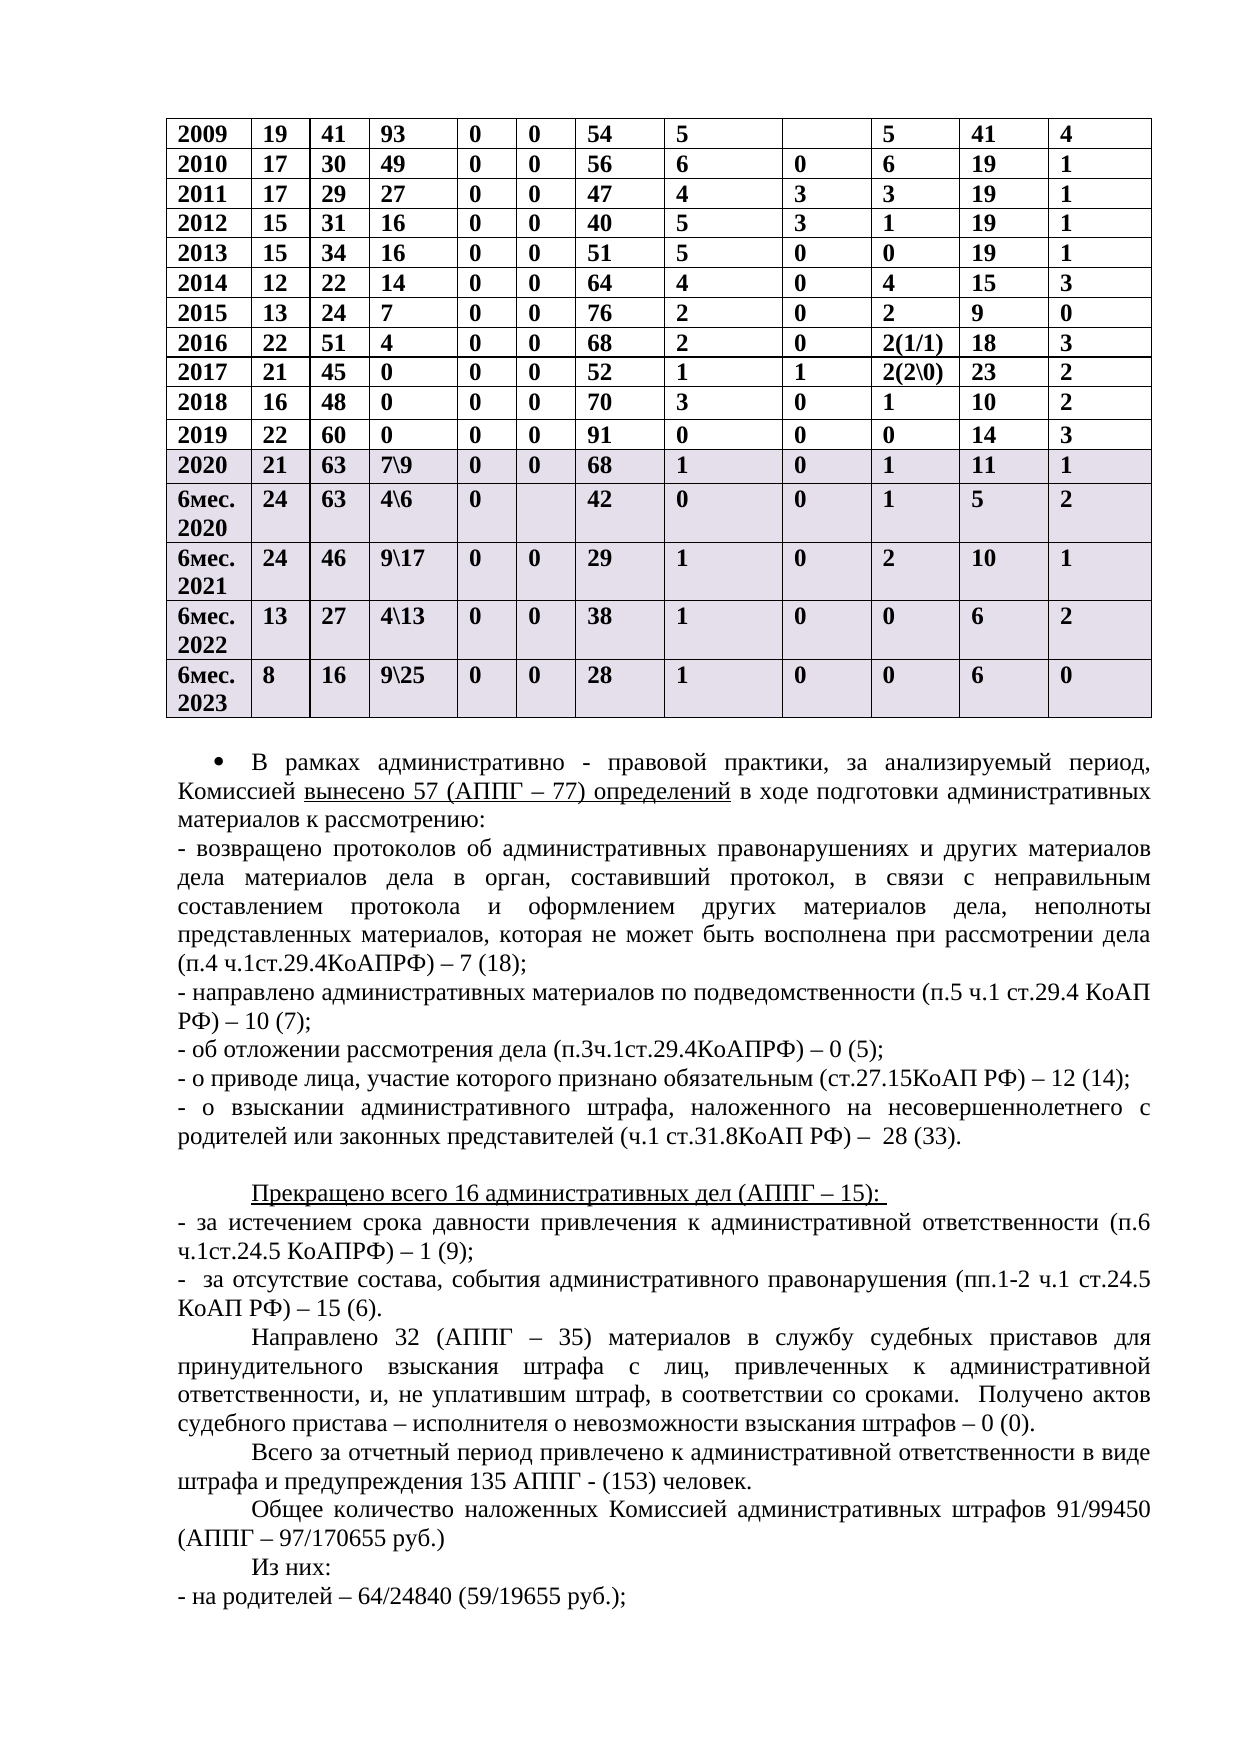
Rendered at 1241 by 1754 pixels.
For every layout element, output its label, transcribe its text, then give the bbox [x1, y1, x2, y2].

table_cell 6мес. 2023 [167, 660, 251, 717]
table_cell 38 [576, 601, 664, 659]
table_cell 3 [1049, 420, 1151, 449]
table_cell 2(1/1) [872, 328, 959, 356]
table_cell 0 [783, 298, 871, 327]
table_cell 0 [783, 543, 871, 600]
table_cell 0 [458, 450, 516, 483]
table_cell 0 [517, 209, 575, 237]
text - о взыскании административного штрафа, наложенного на несовершеннолетнего с родителей или законных представителей (ч.1 ст.31.8КоАП РФ) – 28 (33). [177, 1092, 1152, 1149]
table_cell 2015 [167, 298, 251, 327]
table_cell 4 [872, 268, 959, 297]
table_cell 30 [311, 149, 369, 178]
text Всего за отчетный период привлечено к административной ответственности в виде штрафа и предупреждения 135 АППГ - (153) человек. [177, 1437, 1152, 1494]
table_cell 2010 [167, 149, 251, 178]
table_cell 0 [517, 543, 575, 600]
table_cell 0 [783, 601, 871, 659]
table_cell 41 [311, 119, 369, 148]
table_cell 0 [517, 298, 575, 327]
text Общее количество наложенных Комиссией административных штрафов 91/99450 (АППГ – 97/170655 руб.) [177, 1494, 1152, 1552]
table_cell 14 [370, 268, 457, 297]
text - за истечением срока давности привлечения к административной ответственности (п.6 ч.1ст.24.5 КоАПРФ) – 1 (9); [177, 1207, 1152, 1264]
table_cell 64 [576, 268, 664, 297]
table_cell 9 [960, 298, 1048, 327]
table_cell 28 [576, 660, 664, 717]
table_cell 2011 [167, 179, 251, 207]
table_cell 0 [517, 179, 575, 207]
table_cell 4 [370, 328, 457, 356]
table_cell 8 [252, 660, 309, 717]
table_cell 10 [960, 543, 1048, 600]
table_cell 52 [576, 358, 664, 386]
table_cell 4 [1049, 119, 1151, 148]
table_cell 19 [960, 238, 1048, 267]
table_cell 48 [311, 387, 369, 419]
table_cell 2 [872, 298, 959, 327]
table_cell 4 [665, 179, 782, 207]
table_cell 0 [458, 149, 516, 178]
table_cell 5 [665, 238, 782, 267]
table_cell 11 [960, 450, 1048, 483]
table_cell 0 [517, 119, 575, 148]
table_cell 15 [252, 238, 309, 267]
table_cell 9\25 [370, 660, 457, 717]
table_cell 3 [783, 179, 871, 207]
table_cell 0 [872, 238, 959, 267]
table_cell 2 [1049, 601, 1151, 659]
table_cell 63 [311, 450, 369, 483]
table_cell 42 [576, 484, 664, 542]
text Направлено 32 (АППГ – 35) материалов в службу судебных приставов для принудительного взыскания штрафа с лиц, привлеченных к административной ответственности, и, не уплатившим штраф, в соответствии со сроками. Получено актов судебного пристава – исполнителя о невозможности взыскания штрафов – 0 (0). [177, 1322, 1152, 1437]
table_cell 34 [311, 238, 369, 267]
table_cell 0 [517, 238, 575, 267]
table_cell 68 [576, 450, 664, 483]
table_cell 0 [1049, 298, 1151, 327]
table_cell 68 [576, 328, 664, 356]
table_cell 1 [783, 358, 871, 386]
table_cell 6 [960, 601, 1048, 659]
table_cell 49 [370, 149, 457, 178]
table_cell 27 [370, 179, 457, 207]
table_cell 0 [517, 660, 575, 717]
table_cell 0 [458, 209, 516, 237]
table_cell 3 [1049, 328, 1151, 356]
table_cell 0 [458, 420, 516, 449]
table_cell 0 [517, 149, 575, 178]
table_cell 24 [252, 543, 309, 600]
table_cell 3 [1049, 268, 1151, 297]
table_cell 0 [517, 328, 575, 356]
table_cell 16 [252, 387, 309, 419]
table_cell 5 [665, 119, 782, 148]
table_cell 1 [872, 209, 959, 237]
table_cell 21 [252, 358, 309, 386]
table_cell 1 [872, 387, 959, 419]
table_cell 0 [517, 601, 575, 659]
table_cell 18 [960, 328, 1048, 356]
table_cell 56 [576, 149, 664, 178]
table_cell 7 [370, 298, 457, 327]
table_cell 91 [576, 420, 664, 449]
table_cell 16 [370, 209, 457, 237]
table_cell 5 [872, 119, 959, 148]
table_cell 51 [311, 328, 369, 356]
table_cell 22 [252, 420, 309, 449]
table_cell 0 [665, 420, 782, 449]
table_cell 2016 [167, 328, 251, 356]
table_cell 24 [311, 298, 369, 327]
text Из них: [177, 1552, 1152, 1581]
table_cell 6мес. 2021 [167, 543, 251, 600]
table_cell 2020 [167, 450, 251, 483]
table_cell 29 [576, 543, 664, 600]
table_cell 15 [252, 209, 309, 237]
table_cell 0 [458, 268, 516, 297]
table_cell 1 [1049, 209, 1151, 237]
table_cell 0 [783, 450, 871, 483]
table_cell 0 [872, 601, 959, 659]
table_cell [783, 119, 871, 148]
table_cell 1 [1049, 238, 1151, 267]
table_cell 0 [783, 420, 871, 449]
text - на родителей – 64/24840 (59/19655 руб.); [177, 1581, 1152, 1609]
table_cell 1 [872, 450, 959, 483]
table_cell 0 [458, 543, 516, 600]
table_cell 2019 [167, 420, 251, 449]
table_cell 70 [576, 387, 664, 419]
table_cell 0 [783, 238, 871, 267]
table_cell [517, 484, 575, 542]
table_cell 0 [458, 119, 516, 148]
text - направлено административных материалов по подведомственности (п.5 ч.1 ст.29.4 КоАП РФ) – 10 (7); [177, 977, 1152, 1034]
table_cell 41 [960, 119, 1048, 148]
table_cell 6 [872, 149, 959, 178]
table_cell 0 [458, 601, 516, 659]
table_cell 2(2\0) [872, 358, 959, 386]
table_cell 0 [517, 420, 575, 449]
table_cell 6мес. 2022 [167, 601, 251, 659]
table_cell 0 [370, 420, 457, 449]
table_cell 0 [458, 328, 516, 356]
table_cell 2012 [167, 209, 251, 237]
table_cell 0 [458, 238, 516, 267]
table_cell 2013 [167, 238, 251, 267]
table_cell 0 [1049, 660, 1151, 717]
table_cell 0 [872, 420, 959, 449]
table_cell 6 [665, 149, 782, 178]
table_cell 0 [370, 387, 457, 419]
table_cell 19 [960, 179, 1048, 207]
table_cell 24 [252, 484, 309, 542]
table_cell 3 [872, 179, 959, 207]
text - об отложении рассмотрения дела (п.3ч.1ст.29.4КоАПРФ) – 0 (5); [177, 1034, 1152, 1063]
table_cell 1 [665, 601, 782, 659]
table_cell 5 [960, 484, 1048, 542]
table_cell 5 [665, 209, 782, 237]
table_cell 2 [1049, 484, 1151, 542]
table_cell 0 [517, 387, 575, 419]
table_cell 31 [311, 209, 369, 237]
text - о приводе лица, участие которого признано обязательным (ст.27.15КоАП РФ) – 12 (14); [177, 1063, 1152, 1092]
table_cell 0 [458, 387, 516, 419]
table_cell 0 [665, 484, 782, 542]
table_cell 2018 [167, 387, 251, 419]
table_cell 14 [960, 420, 1048, 449]
table_cell 0 [370, 358, 457, 386]
table_cell 76 [576, 298, 664, 327]
table_cell 27 [311, 601, 369, 659]
table_cell 2014 [167, 268, 251, 297]
table_cell 47 [576, 179, 664, 207]
table_cell 0 [783, 149, 871, 178]
table_cell 0 [783, 328, 871, 356]
table_cell 51 [576, 238, 664, 267]
table_cell 22 [252, 328, 309, 356]
table_cell 0 [458, 358, 516, 386]
table_cell 21 [252, 450, 309, 483]
table_cell 0 [783, 387, 871, 419]
table_cell 3 [665, 387, 782, 419]
table_cell 0 [458, 179, 516, 207]
table_cell 2 [665, 328, 782, 356]
table_cell 40 [576, 209, 664, 237]
table_cell 2 [1049, 387, 1151, 419]
table_cell 1 [665, 358, 782, 386]
table_cell 2017 [167, 358, 251, 386]
table_cell 2009 [167, 119, 251, 148]
table_cell 0 [517, 450, 575, 483]
table_cell 0 [517, 358, 575, 386]
table_cell 12 [252, 268, 309, 297]
table_cell 16 [370, 238, 457, 267]
table_cell 45 [311, 358, 369, 386]
table_cell 1 [1049, 149, 1151, 178]
table_cell 29 [311, 179, 369, 207]
table_cell 6мес. 2020 [167, 484, 251, 542]
table_cell 60 [311, 420, 369, 449]
table_cell 6 [960, 660, 1048, 717]
table_cell 13 [252, 601, 309, 659]
table_cell 2 [872, 543, 959, 600]
table_cell 17 [252, 179, 309, 207]
table_cell 1 [1049, 543, 1151, 600]
table_cell 0 [458, 660, 516, 717]
text - за отсутствие состава, события административного правонарушения (пп.1-2 ч.1 ст.24.5 КоАП РФ) – 15 (6). [177, 1264, 1152, 1322]
table_cell 19 [960, 209, 1048, 237]
table_cell 0 [783, 484, 871, 542]
list В рамках административно - правовой практики, за анализируемый период, Комиссией вынесено 57 (АППГ – 77) определений в ходе подготовки административных материалов к рассмотрению: [177, 747, 1152, 833]
table_cell 1 [665, 543, 782, 600]
table_cell 23 [960, 358, 1048, 386]
table_cell 1 [872, 484, 959, 542]
table_cell 19 [960, 149, 1048, 178]
table_cell 2 [1049, 358, 1151, 386]
table_cell 13 [252, 298, 309, 327]
table_cell 15 [960, 268, 1048, 297]
text Прекращено всего 16 административных дел (АППГ – 15): [177, 1178, 1152, 1207]
table_cell 1 [1049, 179, 1151, 207]
table_cell 16 [311, 660, 369, 717]
table_cell 63 [311, 484, 369, 542]
table_cell 7\9 [370, 450, 457, 483]
table_cell 1 [665, 660, 782, 717]
table_cell 0 [517, 268, 575, 297]
table_cell 0 [458, 484, 516, 542]
table_cell 9\17 [370, 543, 457, 600]
text - возвращено протоколов об административных правонарушениях и других материалов дела материалов дела в орган, составивший протокол, в связи с неправильным составлением протокола и оформлением других материалов дела, неполноты представленных материалов, которая не может быть восполнена при рассмотрении дела (п.4 ч.1ст.29.4КоАПРФ) – 7 (18); [177, 833, 1152, 977]
table_cell 4 [665, 268, 782, 297]
table_cell 19 [252, 119, 309, 148]
table_cell 3 [783, 209, 871, 237]
table_cell 22 [311, 268, 369, 297]
table_cell 17 [252, 149, 309, 178]
table_cell 0 [458, 298, 516, 327]
table_cell 1 [1049, 450, 1151, 483]
table_cell 0 [872, 660, 959, 717]
table_cell 10 [960, 387, 1048, 419]
table_cell 46 [311, 543, 369, 600]
table_cell 1 [665, 450, 782, 483]
table_cell 4\6 [370, 484, 457, 542]
table_cell 0 [783, 660, 871, 717]
table_cell 54 [576, 119, 664, 148]
table_cell 0 [783, 268, 871, 297]
table_cell 2 [665, 298, 782, 327]
table_cell 4\13 [370, 601, 457, 659]
table_cell 93 [370, 119, 457, 148]
